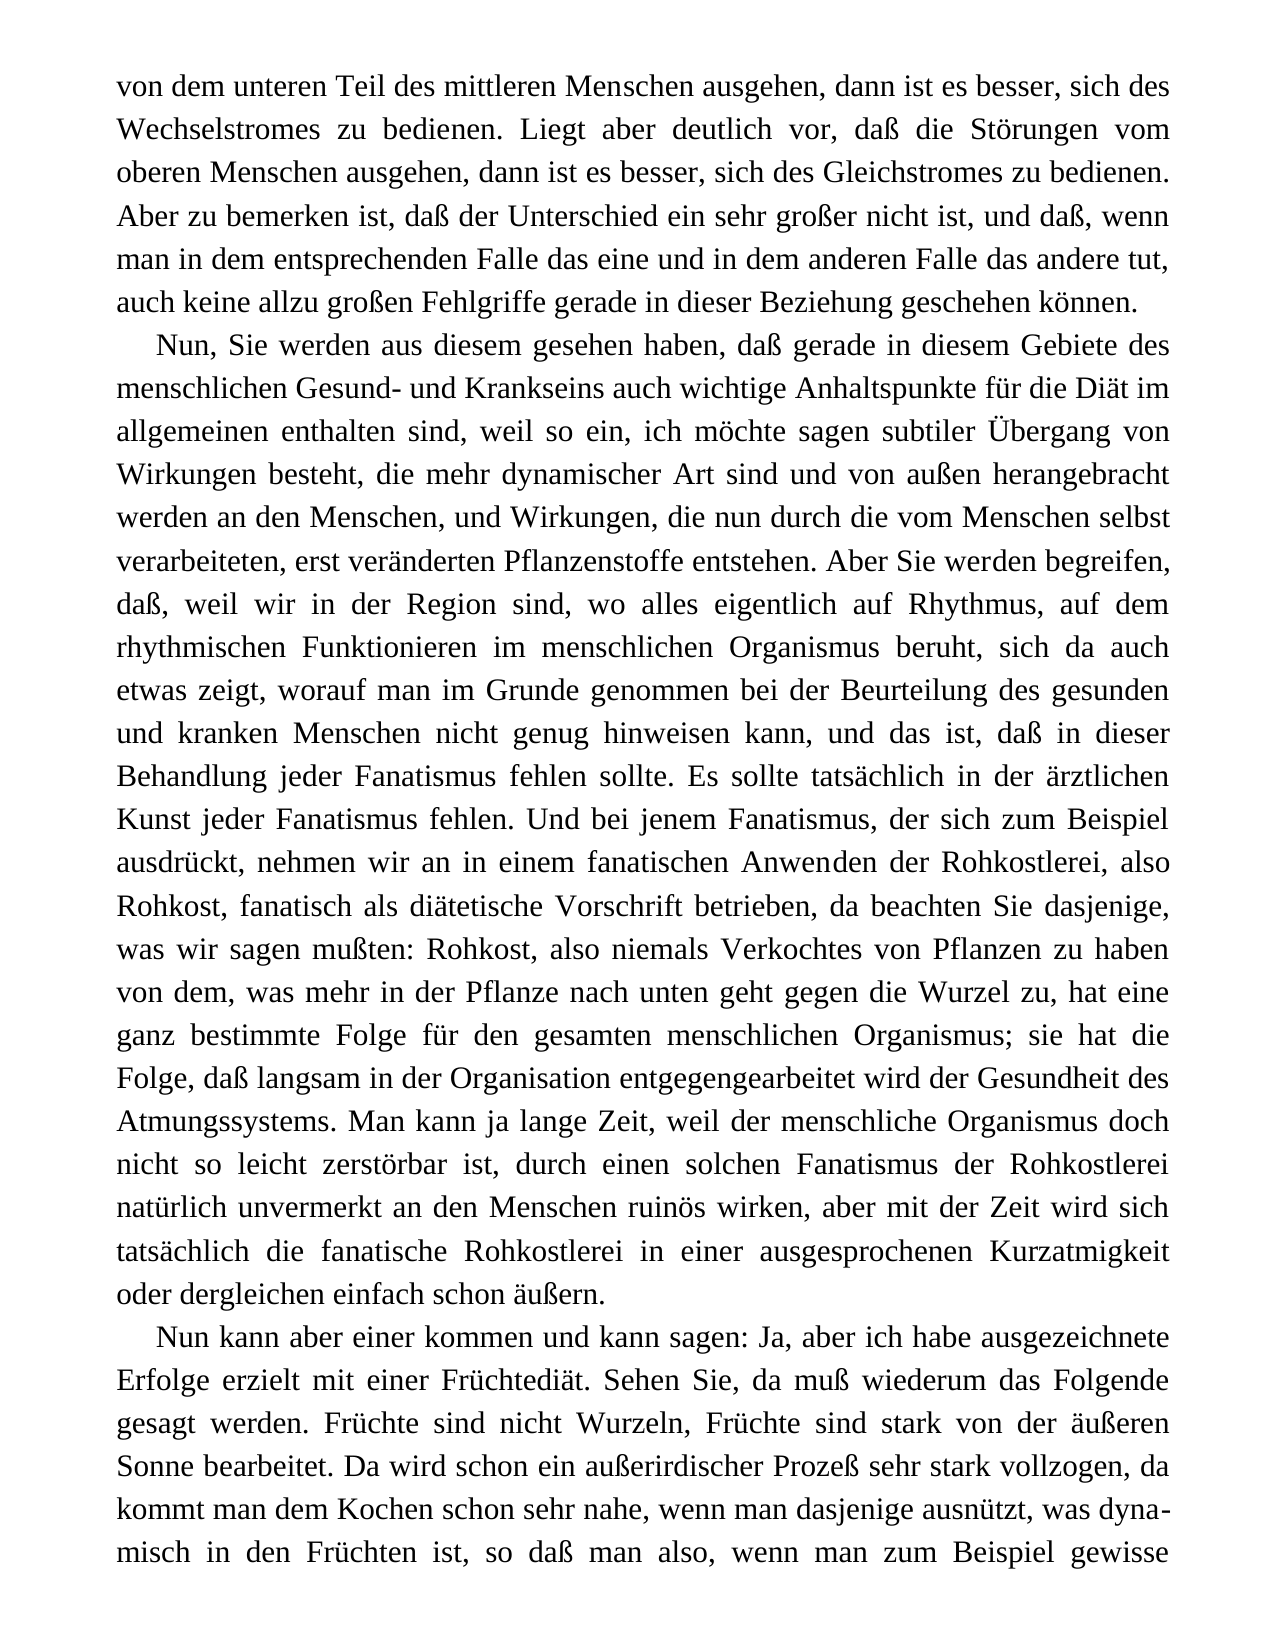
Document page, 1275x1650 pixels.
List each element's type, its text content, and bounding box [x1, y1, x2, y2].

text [116, 1318, 1171, 1569]
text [116, 67, 1171, 319]
text Nun, Sie werden aus diesem gesehen haben, daß gerade in diesem Gebiete des menschlichen Gesund- und Krankseins auch wichtige Anhaltspunkte für die Diät im allgemeinen enthalten sind, weil so ein, ich möchte sagen subtiler Übergang von Wirkungen besteht, die mehr dynamischer Art sind und von außen herangebracht werden an den Menschen, und Wirkungen, die nun durch die vom Menschen selbst verarbeiteten, erst veränderten Pflanzenstoffe entstehen. Aber Sie werden begreifen, daß, weil wir in der Region sind, wo alles eigentlich auf Rhythmus, auf dem rhythmischen Funktionieren im menschlichen Organismus beruht, sich da auch etwas zeigt, worauf man im Grunde genommen bei der Beurteilung des gesunden und kranken Menschen nicht genug hinweisen kann, und das ist, daß in dieser Behandlung jeder Fanatismus fehlen sollte. Es sollte tatsächlich in der ärztlichen Kunst jeder Fanatismus fehlen. Und bei jenem Fanatismus, der sich zum Beispiel ausdrückt, nehmen wir an in einem fanatischen Anwenden der Rohkostlerei, also Rohkost, fanatisch als diätetische Vorschrift betrieben, da beachten Sie dasjenige, was wir sagen mußten: Rohkost, also niemals Verkochtes von Pflanzen zu haben von dem, was mehr in der Pflanze nach unten geht gegen die Wurzel zu, hat eine ganz bestimmte Folge für den gesamten menschlichen Organismus; sie hat die Folge, daß langsam in der Organisation entgegengearbeitet wird der Gesundheit des Atmungssystems. Man kann ja lange Zeit, weil der menschliche Organismus doch nicht so leicht zerstörbar ist, durch einen solchen Fanatismus der Rohkostlerei natürlich unvermerkt an den Menschen ruinös wirken, aber mit der Zeit wird sich tatsächlich die fanatische Rohkostlerei in einer ausgesprochenen Kurzatmigkeit oder dergleichen einfach schon äußern. [116, 326, 1171, 1311]
